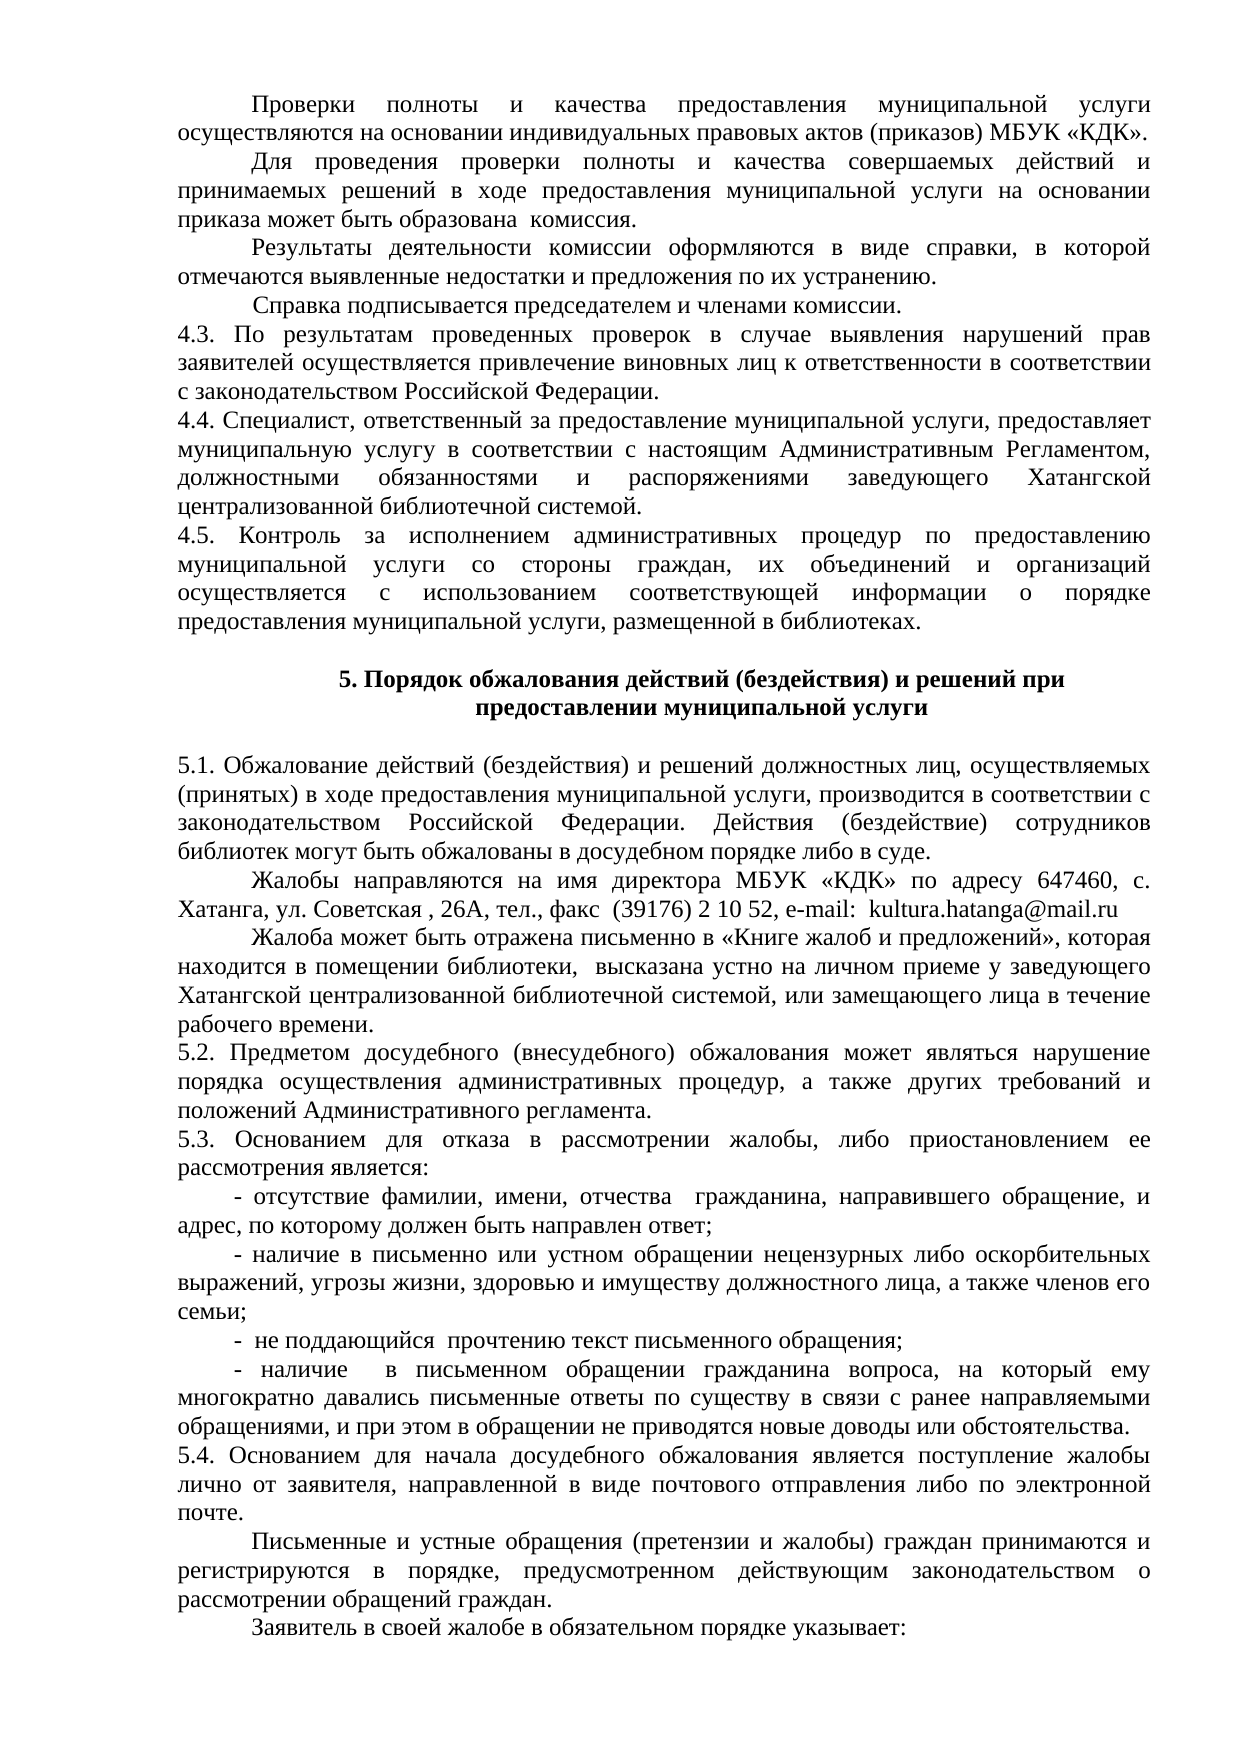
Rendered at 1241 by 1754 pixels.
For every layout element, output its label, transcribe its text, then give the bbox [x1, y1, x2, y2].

text Жалобы направляются на имя директора МБУК «КДК» по адресу 647460, с. Хатанга, ул. Советская , 26А, тел., факс (39176) 2 10 52, е-mail: kultura.hatanga@mail.ru [177, 865, 1152, 922]
text 5. Порядок обжалования действий (бездействия) и решений при предоставлении муниципальной услуги [252, 664, 1152, 721]
text Для проведения проверки полноты и качества совершаемых действий и принимаемых решений в ходе предоставления муниципальной услуги на основании приказа может быть образована комиссия. [177, 146, 1152, 232]
text Справка подписывается председателем и членами комиссии. [177, 290, 1152, 319]
text Жалоба может быть отражена письменно в «Книге жалоб и предложений», которая находится в помещении библиотеки, высказана устно на личном приеме у заведующего Хатангской централизованной библиотечной системой, или замещающего лица в течение рабочего времени. [177, 922, 1152, 1037]
text 5.4. Основанием для начала досудебного обжалования является поступление жалобы лично от заявителя, направленной в виде почтового отправления либо по электронной почте. [177, 1440, 1152, 1526]
text Проверки полноты и качества предоставления муниципальной услуги осуществляются на основании индивидуальных правовых актов (приказов) МБУК «КДК». [177, 89, 1152, 146]
text 5.3. Основанием для отказа в рассмотрении жалобы, либо приостановлением ее рассмотрения является: [177, 1124, 1152, 1181]
text Заявитель в своей жалобе в обязательном порядке указывает: [177, 1612, 1152, 1641]
text 4.4. Специалист, ответственный за предоставление муниципальной услуги, предоставляет муниципальную услугу в соответствии с настоящим Административным Регламентом, должностными обязанностями и распоряжениями заведующего Хатангской централизованной библиотечной системой. [177, 405, 1152, 520]
text 4.3. По результатам проведенных проверок в случае выявления нарушений прав заявителей осуществляется привлечение виновных лиц к ответственности в соответствии с законодательством Российской Федерации. [177, 319, 1152, 405]
text 4.5. Контроль за исполнением административных процедур по предоставлению муниципальной услуги со стороны граждан, их объединений и организаций осуществляется с использованием соответствующей информации о порядке предоставления муниципальной услуги, размещенной в библиотеках. [177, 520, 1152, 635]
text - не поддающийся прочтению текст письменного обращения; [177, 1325, 1152, 1354]
text 5.1. Обжалование действий (бездействия) и решений должностных лиц, осуществляемых (принятых) в ходе предоставления муниципальной услуги, производится в соответствии с законодательством Российской Федерации. Действия (бездействие) сотрудников библиотек могут быть обжалованы в досудебном порядке либо в суде. [177, 750, 1152, 865]
text Письменные и устные обращения (претензии и жалобы) граждан принимаются и регистрируются в порядке, предусмотренном действующим законодательством о рассмотрении обращений граждан. [177, 1526, 1152, 1612]
text 5.2. Предметом досудебного (внесудебного) обжалования может являться нарушение порядка осуществления административных процедур, а также других требований и положений Административного регламента. [177, 1037, 1152, 1124]
text - наличие в письменно или устном обращении нецензурных либо оскорбительных выражений, угрозы жизни, здоровью и имуществу должностного лица, а также членов его семьи; [177, 1239, 1152, 1325]
text Результаты деятельности комиссии оформляются в виде справки, в которой отмечаются выявленные недостатки и предложения по их устранению. [177, 232, 1152, 290]
text - наличие в письменном обращении гражданина вопроса, на который ему многократно давались письменные ответы по существу в связи с ранее направляемыми обращениями, и при этом в обращении не приводятся новые доводы или обстоятельства. [177, 1354, 1152, 1440]
text - отсутствие фамилии, имени, отчества гражданина, направившего обращение, и адрес, по которому должен быть направлен ответ; [177, 1181, 1152, 1239]
